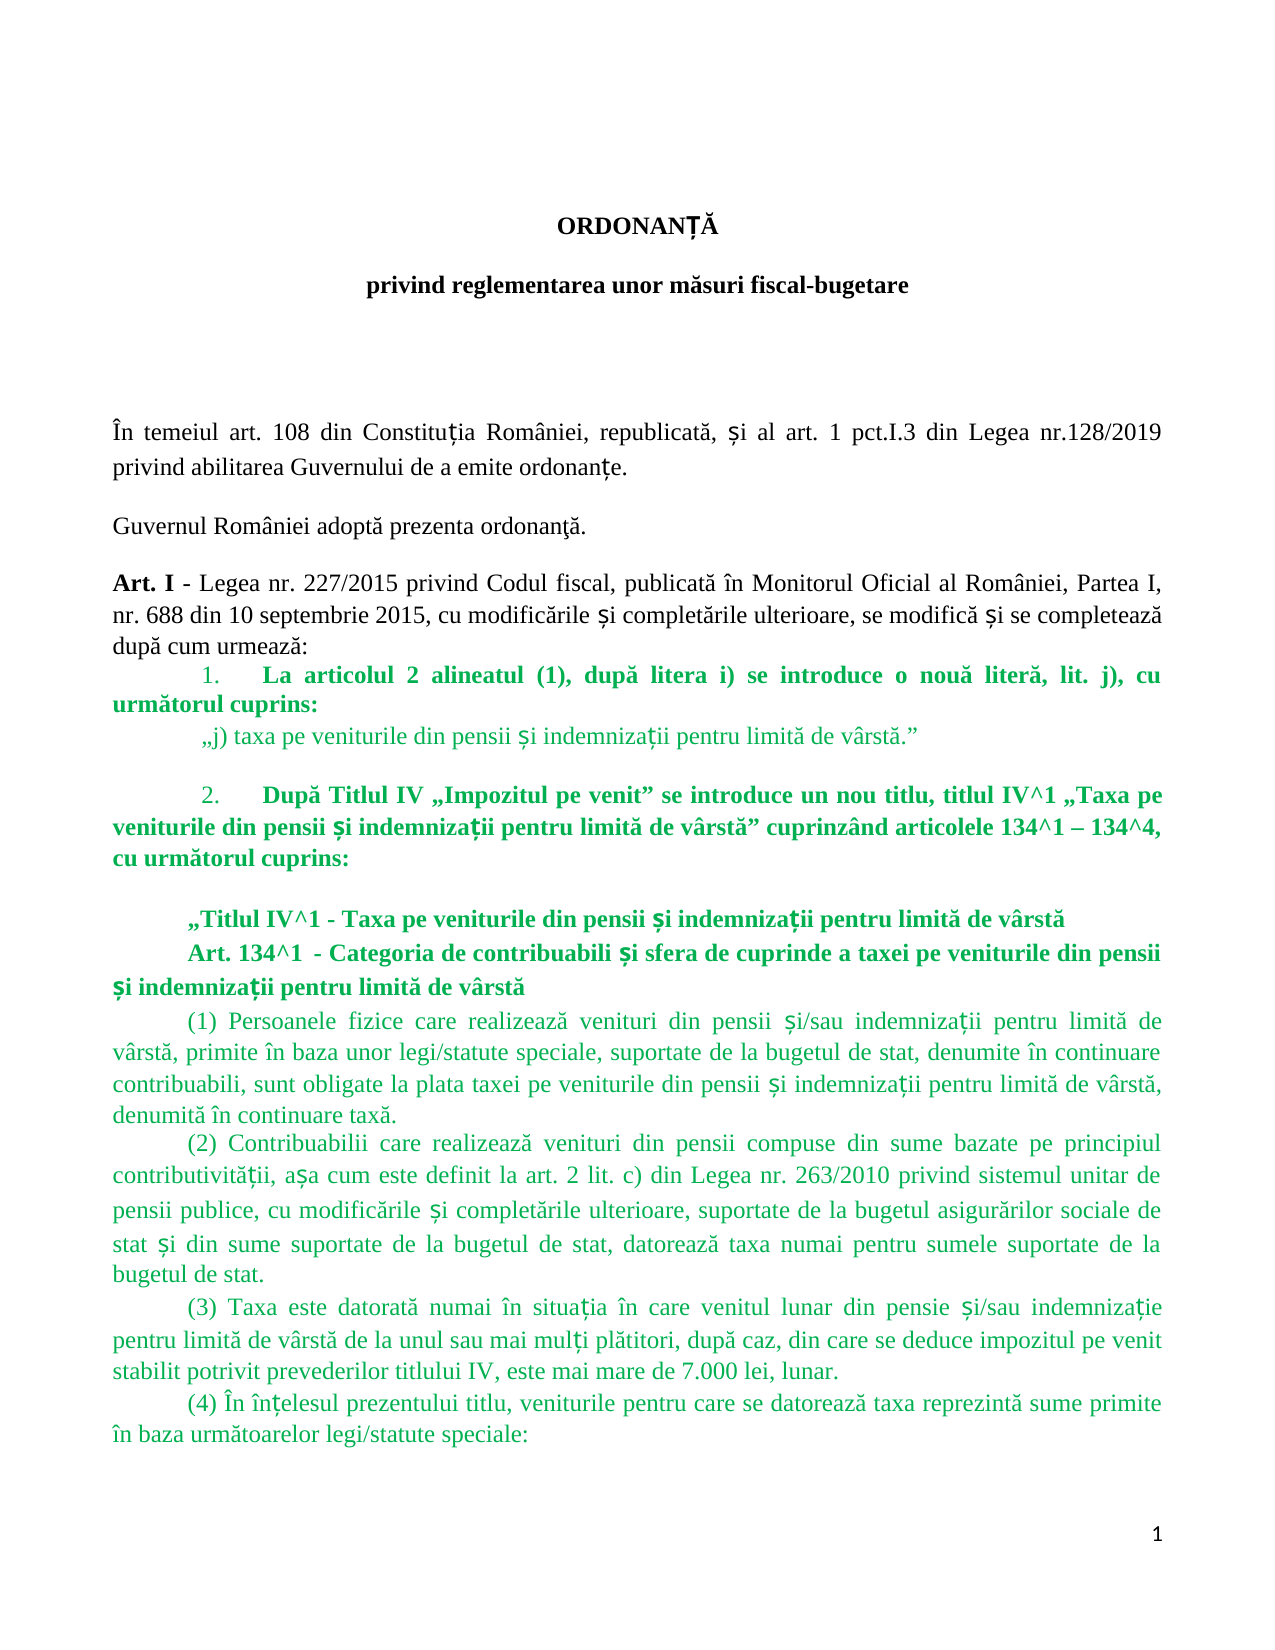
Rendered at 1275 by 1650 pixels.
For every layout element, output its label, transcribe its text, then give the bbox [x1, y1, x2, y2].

text „Titlul IV^1 - Taxa pe veniturile din pensii și indemnizații pentru limită de vârstă [112, 901, 1162, 935]
text Art. 134^1 - Categoria de contribuabili și sfera de cuprinde a taxei pe veniturile din pensii și indemnizații pentru limită de vârstă [112, 935, 1162, 1003]
text În temeiul art. 108 din Constituția României, republicată, și al art. 1 pct.I.3 din Legea nr.128/2019 privind abilitarea Guvernului de a emite ordonanțe. [112, 414, 1162, 482]
text (4) În înțelesul prezentului titlu, veniturile pentru care se datorează taxa reprezintă sume primite în baza următoarelor legi/statute speciale: [112, 1385, 1162, 1448]
text Art. I - Legea nr. 227/2015 privind Codul fiscal, publicată în Monitorul Oficial al României, Partea I, nr. 688 din 10 septembrie 2015, cu modificările și completările ulterioare, se modifică și se completează după cum urmează: [112, 568, 1162, 660]
text (1) Persoanele fizice care realizează venituri din pensii și/sau indemnizații pentru limită de vârstă, primite în baza unor legi/statute speciale, suportate de la bugetul de stat, denumite în continuare contribuabili, sunt obligate la plata taxei pe veniturile din pensii și indemnizații pentru limită de vârstă, denumită în continuare taxă. [112, 1003, 1162, 1128]
text „j) taxa pe veniturile din pensii și indemnizații pentru limită de vârstă.” [112, 717, 1162, 752]
text (3) Taxa este datorată numai în situația în care venitul lunar din pensie și/sau indemnizație pentru limită de vârstă de la unul sau mai mulți plătitori, după caz, din care se deduce impozitul pe venit stabilit potrivit prevederilor titlului IV, este mai mare de 7.000 lei, lunar. [112, 1288, 1162, 1385]
text (2) Contribuabilii care realizează venituri din pensii compuse din sume bazate pe principiul contributivității, așa cum este definit la art. 2 lit. c) din Legea nr. 263/2010 privind sistemul unitar de pensii publice, cu modificările și completările ulterioare, suportate de la bugetul asigurărilor sociale de stat și din sume suportate de la bugetul de stat, datorează taxa numai pentru sumele suportate de la bugetul de stat. [112, 1128, 1162, 1288]
list La articolul 2 alineatul (1), după litera i) se introduce o nouă literă, lit. j), cu următorul cuprins: [112, 660, 1162, 717]
text ORDONANȚĂ [112, 207, 1162, 242]
list După Titlul IV „Impozitul pe venit” se introduce un nou titlu, titlul IV^1 „Taxa pe veniturile din pensii și indemnizații pentru limită de vârstă” cuprinzând articolele 134^1 – 134^4, cu următorul cuprins: [112, 780, 1162, 872]
text privind reglementarea unor măsuri fiscal-bugetare [112, 270, 1162, 299]
text Guvernul României adoptă prezenta ordonanţă. [112, 511, 1162, 540]
